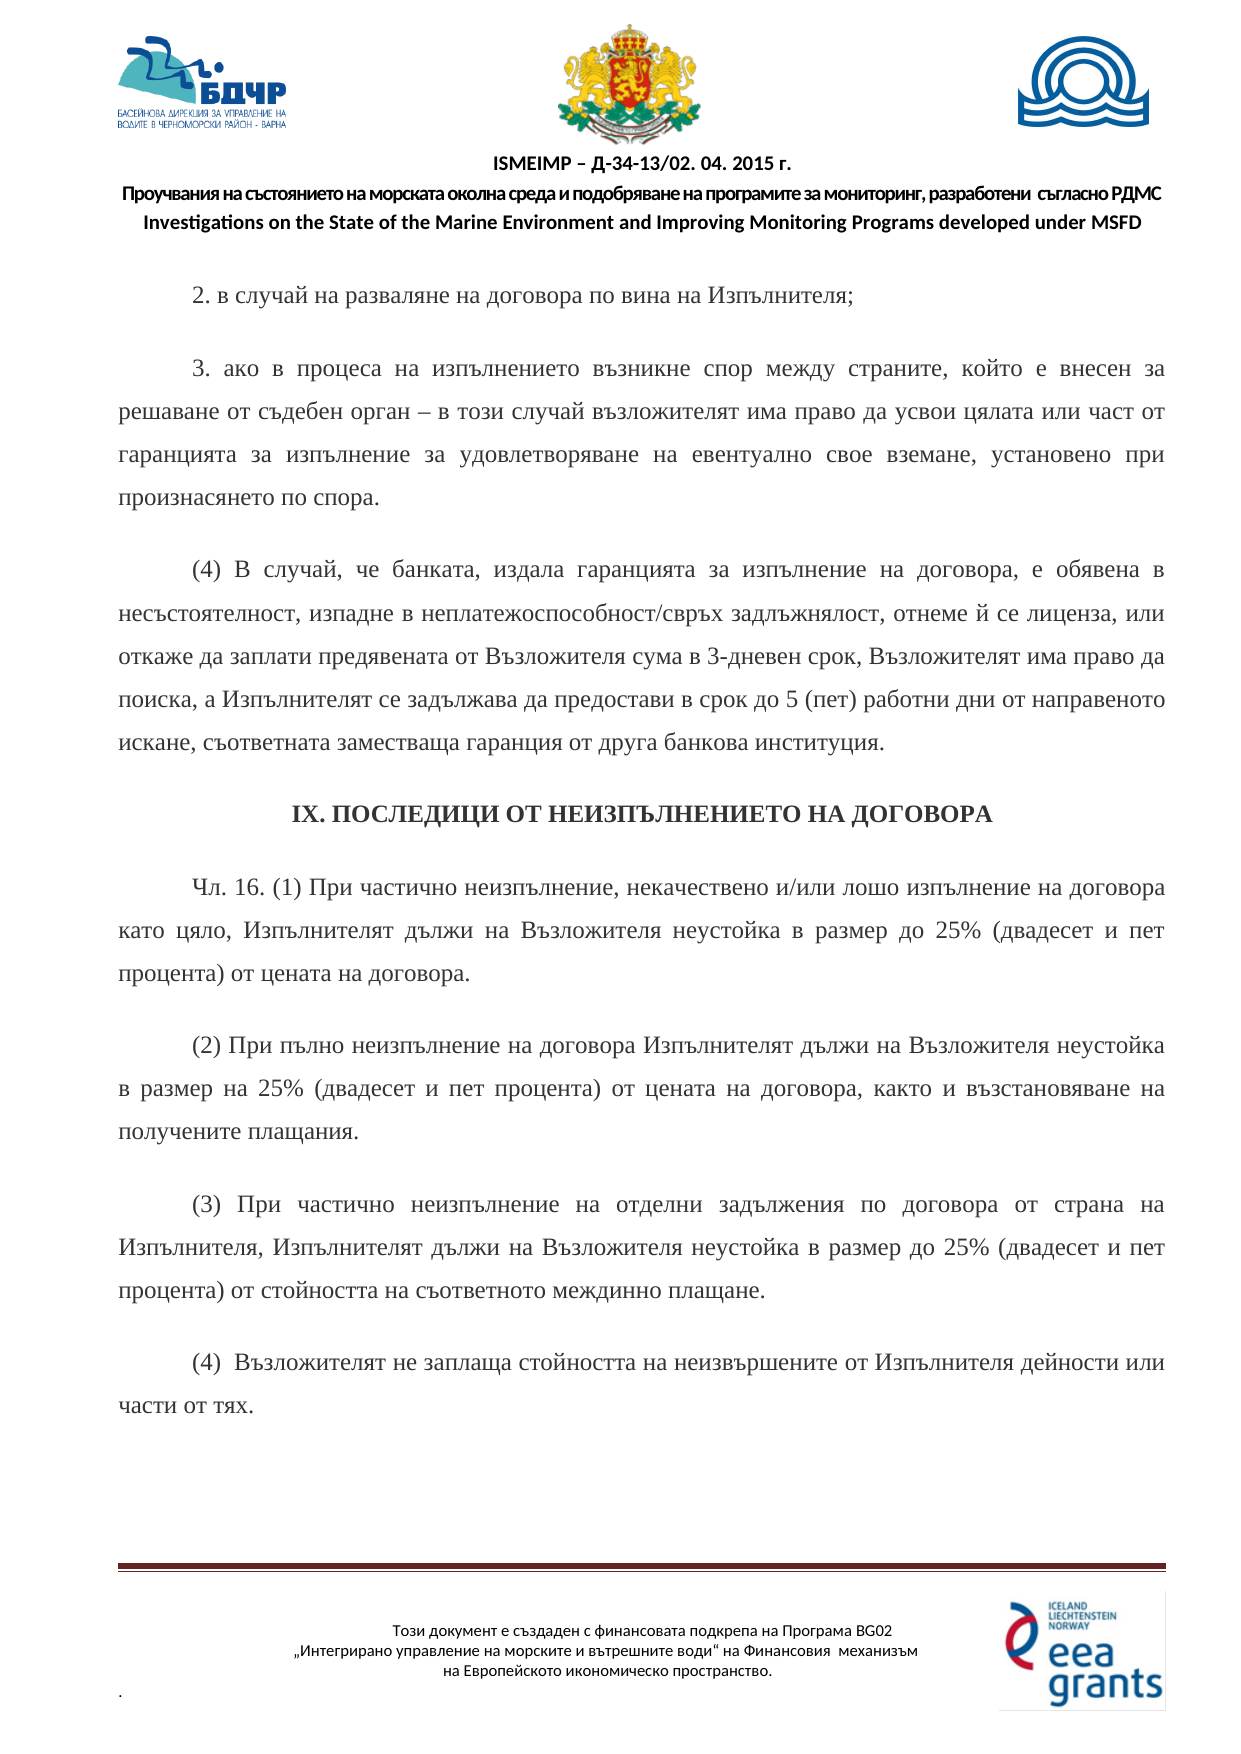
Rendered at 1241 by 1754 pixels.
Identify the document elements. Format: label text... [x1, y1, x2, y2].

text (2) При пълно неизпълнение на договора Изпълнителят дължи на Възложителя неустойка в размер на 25% (двадесет и пет процента) от цената на договора, както и възстановяване на получените плащания. [118, 1030, 1166, 1145]
text 2. в случай на разваляне на договора по вина на Изпълнителя; [118, 281, 1166, 309]
picture [558, 24, 702, 146]
text (3) При частично неизпълнение на отделни задължения по договора от страна на Изпълнителя, Изпълнителят дължи на Възложителя неустойка в размер до 25% (двадесет и пет процента) от стойността на съответното междинно плащане. [118, 1189, 1166, 1304]
text IХ. ПОСЛЕДИЦИ ОТ НЕИЗПЪЛНЕНИЕТО НА ДОГОВОРА [118, 799, 1166, 828]
picture [1018, 36, 1149, 127]
text (4) В случай, че банката, издала гаранцията за изпълнение на договора, е обявена в несъстоятелност, изпадне в неплатежоспособност/свръх задлъжнялост, отнеме й се лиценза, или откаже да заплати предявената от Възложителя сума в 3-дневен срок, Възложителят има право да поиска, а Изпълнителят се задължава да предостави в срок до 5 (пет) работни дни от направеното искане, съответната заместваща гаранция от друга банкова институция. [118, 554, 1166, 756]
text 3. ако в процеса на изпълнението възникне спор между страните, който е внесен за решаване от съдебен орган – в този случай възложителят има право да усвои цялата или част от гаранцията за изпълнение за удовлетворяване на евентуално свое вземане, установено при произнасянето по спора. [118, 353, 1166, 511]
picture [999, 1591, 1167, 1712]
text Чл. 16. (1) При частично неизпълнение, некачествено и/или лошо изпълнение на договора като цяло, Изпълнителят дължи на Възложителя неустойка в размер до 25% (двадесет и пет процента) от цената на договора. [118, 872, 1166, 987]
picture [118, 36, 286, 128]
text (4) Възложителят не заплаща стойността на неизвършените от Изпълнителя дейности или части от тях. [118, 1347, 1166, 1419]
